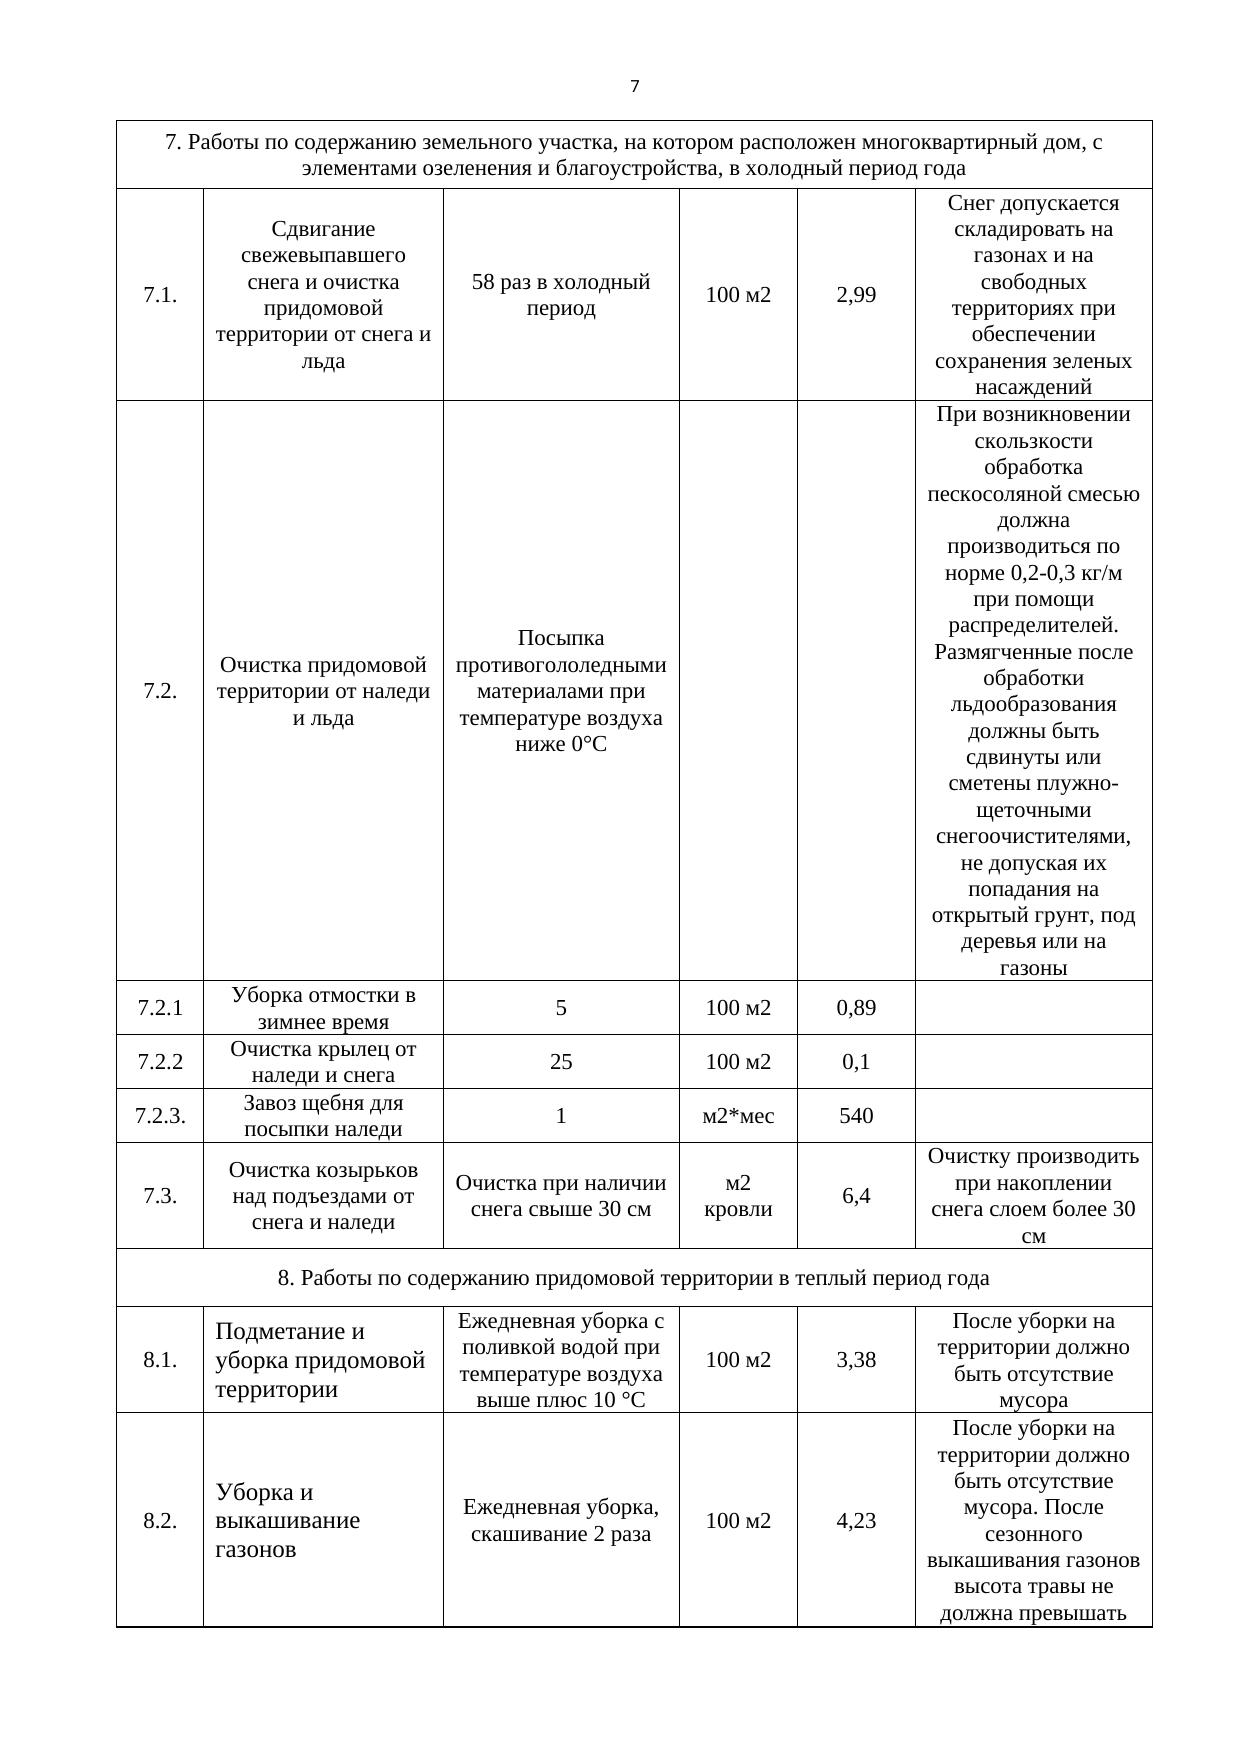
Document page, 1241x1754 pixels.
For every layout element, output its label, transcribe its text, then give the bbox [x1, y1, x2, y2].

table_cell 8.2. [117, 1413, 203, 1626]
table_cell При возникновении скользкости обработка пескосоляной смесью должна производиться по норме 0,2-0,3 кг/м при помощи распределителей. Размягченные после обработки льдообразования должны быть сдвинуты или сметены плужно-щеточными снегоочистителями, не допуская их попадания на открытый грунт, под деревья или на газоны [916, 401, 1152, 980]
table_cell 8. Работы по содержанию придомовой территории в теплый период года [117, 1249, 1152, 1306]
table_cell 540 [798, 1089, 915, 1142]
table_cell 4,23 [798, 1413, 915, 1626]
table_cell [798, 401, 915, 980]
table_cell м2*мес [680, 1089, 797, 1142]
table_cell [916, 1035, 1152, 1088]
table_cell Посыпка противогололедными материалами при температуре воздуха ниже 0°C [444, 401, 679, 980]
table_cell Очистку производить при накоплении снега слоем более 30 см [916, 1143, 1152, 1248]
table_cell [916, 1413, 1152, 1626]
table_cell 7.2. [117, 401, 203, 980]
table_cell Завоз щебня для посыпки наледи [204, 1089, 443, 1142]
table_cell Очистка козырьков над подъездами от снега и наледи [204, 1143, 443, 1248]
table_cell 100 м2 [680, 1035, 797, 1088]
table_cell 100 м2 [680, 189, 797, 399]
table_cell Очистка при наличии снега свыше 30 см [444, 1143, 679, 1248]
table_cell Подметание и уборка придомовой территории [204, 1307, 443, 1412]
table_cell Очистка придомовой территории от наледи и льда [204, 401, 443, 980]
table_cell 3,38 [798, 1307, 915, 1412]
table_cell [444, 1413, 679, 1626]
table_cell м2 кровли [680, 1143, 797, 1248]
table_cell 7.2.1 [117, 981, 203, 1034]
table_cell 2,99 [798, 189, 915, 399]
table_cell 7.2.2 [117, 1035, 203, 1088]
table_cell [204, 1413, 443, 1626]
table_cell 7.2.3. [117, 1089, 203, 1142]
table_cell [680, 401, 797, 980]
table_cell Уборка отмостки в зимнее время [204, 981, 443, 1034]
table_cell 25 [444, 1035, 679, 1088]
table_cell 6,4 [798, 1143, 915, 1248]
table_cell [916, 1089, 1152, 1142]
table_cell Очистка крылец от наледи и снега [204, 1035, 443, 1088]
table_cell 1 [444, 1089, 679, 1142]
table_cell После уборки на территории должно быть отсутствие мусора [916, 1307, 1152, 1412]
table_cell [916, 981, 1152, 1034]
table_cell 100 м2 [680, 1413, 797, 1626]
table_cell 0,1 [798, 1035, 915, 1088]
table_cell 100 м2 [680, 981, 797, 1034]
table_cell 8.1. [117, 1307, 203, 1412]
table_cell 5 [444, 981, 679, 1034]
table_cell 7.3. [117, 1143, 203, 1248]
table_cell Сдвигание свежевыпавшего снега и очистка придомовой территории от снега и льда [204, 189, 443, 399]
table_cell Снег допускается складировать на газонах и на свободных территориях при обеспечении сохранения зеленых насаждений [916, 189, 1152, 399]
table_cell 7. Работы по содержанию земельного участка, на котором расположен многоквартирный дом, с элементами озеленения и благоустройства, в холодный период года [117, 121, 1152, 188]
table_cell 7.1. [117, 189, 203, 399]
table_cell 58 раз в холодный период [444, 189, 679, 399]
table_cell Ежедневная уборка с поливкой водой при температуре воздуха выше плюс 10 °C [444, 1307, 679, 1412]
table_cell 100 м2 [680, 1307, 797, 1412]
table_cell 0,89 [798, 981, 915, 1034]
